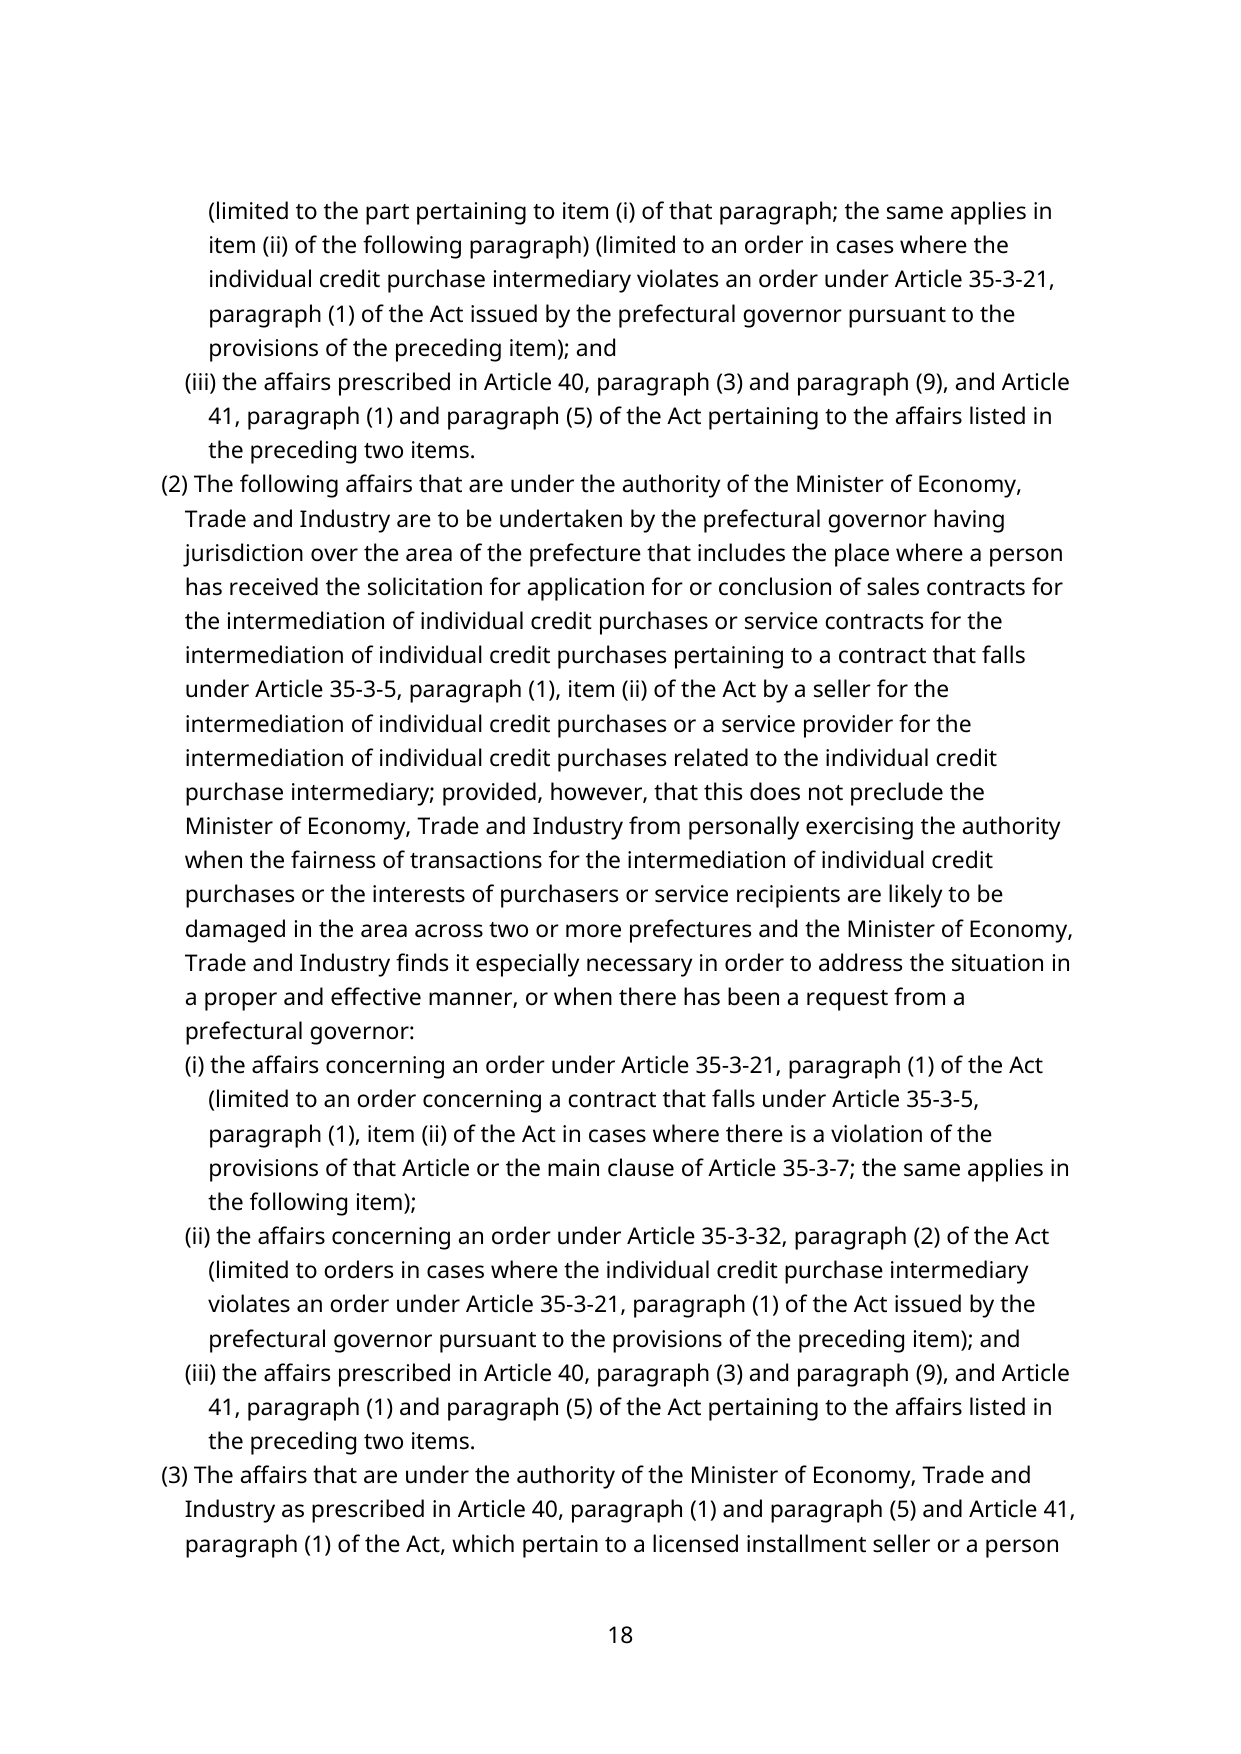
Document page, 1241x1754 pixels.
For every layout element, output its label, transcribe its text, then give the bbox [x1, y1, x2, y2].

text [184, 194, 1079, 364]
text (2) The following affairs that are under the authority of the Minister of Economy, Trade and Industry are to be undertaken by the prefectural governor having jurisdiction over the area of the prefecture that includes the place where a person has received the solicitation for application for or conclusion of sales contracts for the intermediation of individual credit purchases or service contracts for the intermediation of individual credit purchases pertaining to a contract that falls under Article 35-3-5, paragraph (1), item (ii) of the Act by a seller for the intermediation of individual credit purchases or a service provider for the intermediation of individual credit purchases related to the individual credit purchase intermediary; provided, however, that this does not preclude the Minister of Economy, Trade and Industry from personally exercising the authority when the fairness of transactions for the intermediation of individual credit purchases or the interests of purchasers or service recipients are likely to be damaged in the area across two or more prefectures and the Minister of Economy, Trade and Industry finds it especially necessary in order to address the situation in a proper and effective manner, or when there has been a request from a prefectural governor: [161, 467, 1079, 1048]
text (i) the affairs concerning an order under Article 35-3-21, paragraph (1) of the Act (limited to an order concerning a contract that falls under Article 35-3-5, paragraph (1), item (ii) of the Act in cases where there is a violation of the provisions of that Article or the main clause of Article 35-3-7; the same applies in the following item); [184, 1048, 1079, 1219]
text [161, 1458, 1079, 1560]
text (iii) the affairs prescribed in Article 40, paragraph (3) and paragraph (9), and Article 41, paragraph (1) and paragraph (5) of the Act pertaining to the affairs listed in the preceding two items. [184, 364, 1079, 467]
text (ii) the affairs concerning an order under Article 35-3-32, paragraph (2) of the Act (limited to orders in cases where the individual credit purchase intermediary violates an order under Article 35-3-21, paragraph (1) of the Act issued by the prefectural governor pursuant to the provisions of the preceding item); and [184, 1219, 1079, 1355]
text (iii) the affairs prescribed in Article 40, paragraph (3) and paragraph (9), and Article 41, paragraph (1) and paragraph (5) of the Act pertaining to the affairs listed in the preceding two items. [184, 1355, 1079, 1458]
